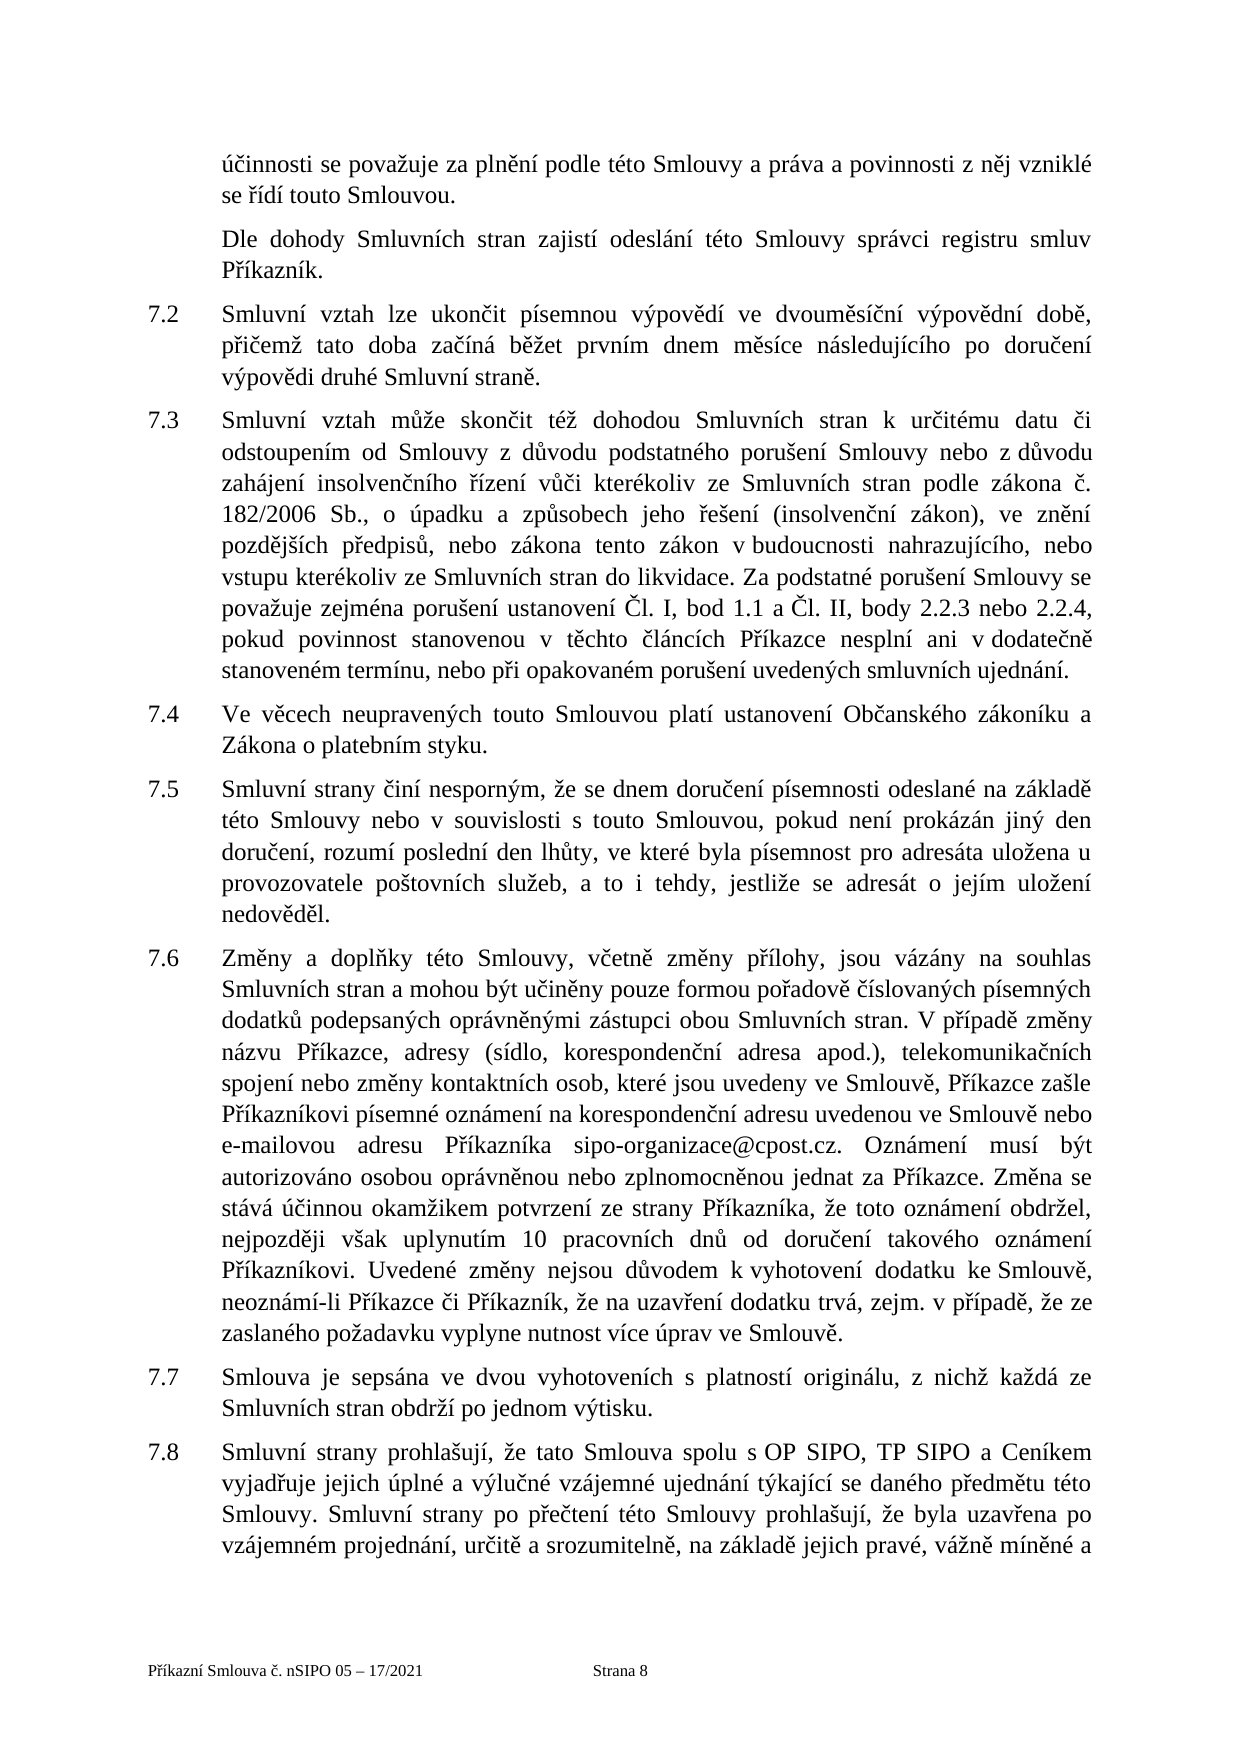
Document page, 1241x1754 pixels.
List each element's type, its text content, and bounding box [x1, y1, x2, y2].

text 7.3 Smluvní vztah může skončit též dohodou Smluvních stran k určitému datu či odstoupením od Smlouvy z důvodu podstatného porušení Smlouvy nebo z důvodu zahájení insolvenčního řízení vůči kterékoliv ze Smluvních stran podle zákona č. 182/2006 Sb., o úpadku a způsobech jeho řešení (insolvenční zákon), ve znění pozdějších předpisů, nebo zákona tento zákon v budoucnosti nahrazujícího, nebo vstupu kterékoliv ze Smluvních stran do likvidace. Za podstatné porušení Smlouvy se považuje zejména porušení ustanovení Čl. I, bod 1.1 a Čl. II, body 2.2.3 nebo 2.2.4, pokud povinnost stanovenou v těchto článcích Příkazce nesplní ani v dodatečně stanoveném termínu, nebo při opakovaném porušení uvedených smluvních ujednání. [148, 404, 1093, 685]
text 7.7 Smlouva je sepsána ve dvou vyhotoveních s platností originálu, z nichž každá ze Smluvních stran obdrží po jednom výtisku. [148, 1360, 1093, 1423]
text 7.2 Smluvní vztah lze ukončit písemnou výpovědí ve dvouměsíční výpovědní době, přičemž tato doba začíná běžet prvním dnem měsíce následujícího po doručení výpovědi druhé Smluvní straně. [148, 298, 1093, 391]
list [148, 148, 1093, 210]
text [148, 1435, 1093, 1560]
list Dle dohody Smluvních stran zajistí odeslání této Smlouvy správci registru smluv Příkazník. [221, 223, 1093, 285]
text 7.4 Ve věcech neupravených touto Smlouvou platí ustanovení Občanského zákoníku a Zákona o platebním styku. [148, 698, 1093, 760]
text 7.5 Smluvní strany činí nesporným, že se dnem doručení písemnosti odeslané na základě této Smlouvy nebo v souvislosti s touto Smlouvou, pokud není prokázán jiný den doručení, rozumí poslední den lhůty, ve které byla písemnost pro adresáta uložena u provozovatele poštovních služeb, a to i tehdy, jestliže se adresát o jejím uložení nedověděl. [148, 773, 1093, 929]
text 7.6 Změny a doplňky této Smlouvy, včetně změny přílohy, jsou vázány na souhlas Smluvních stran a mohou být učiněny pouze formou pořadově číslovaných písemných dodatků podepsaných oprávněnými zástupci obou Smluvních stran. V případě změny názvu Příkazce, adresy (sídlo, korespondenční adresa apod.), telekomunikačních spojení nebo změny kontaktních osob, které jsou uvedeny ve Smlouvě, Příkazce zašle Příkazníkovi písemné oznámení na korespondenční adresu uvedenou ve Smlouvě nebo e-mailovou adresu Příkazníka sipo-organizace@cpost.cz. Oznámení musí být autorizováno osobou oprávněnou nebo zplnomocněnou jednat za Příkazce. Změna se stává účinnou okamžikem potvrzení ze strany Příkazníka, že toto oznámení obdržel, nejpozději však uplynutím 10 pracovních dnů od doručení takového oznámení Příkazníkovi. Uvedené změny nejsou důvodem k vyhotovení dodatku ke Smlouvě, neoznámí-li Příkazce či Příkazník, že na uzavření dodatku trvá, zejm. v případě, že ze zaslaného požadavku vyplyne nutnost více úprav ve Smlouvě. [148, 941, 1093, 1348]
